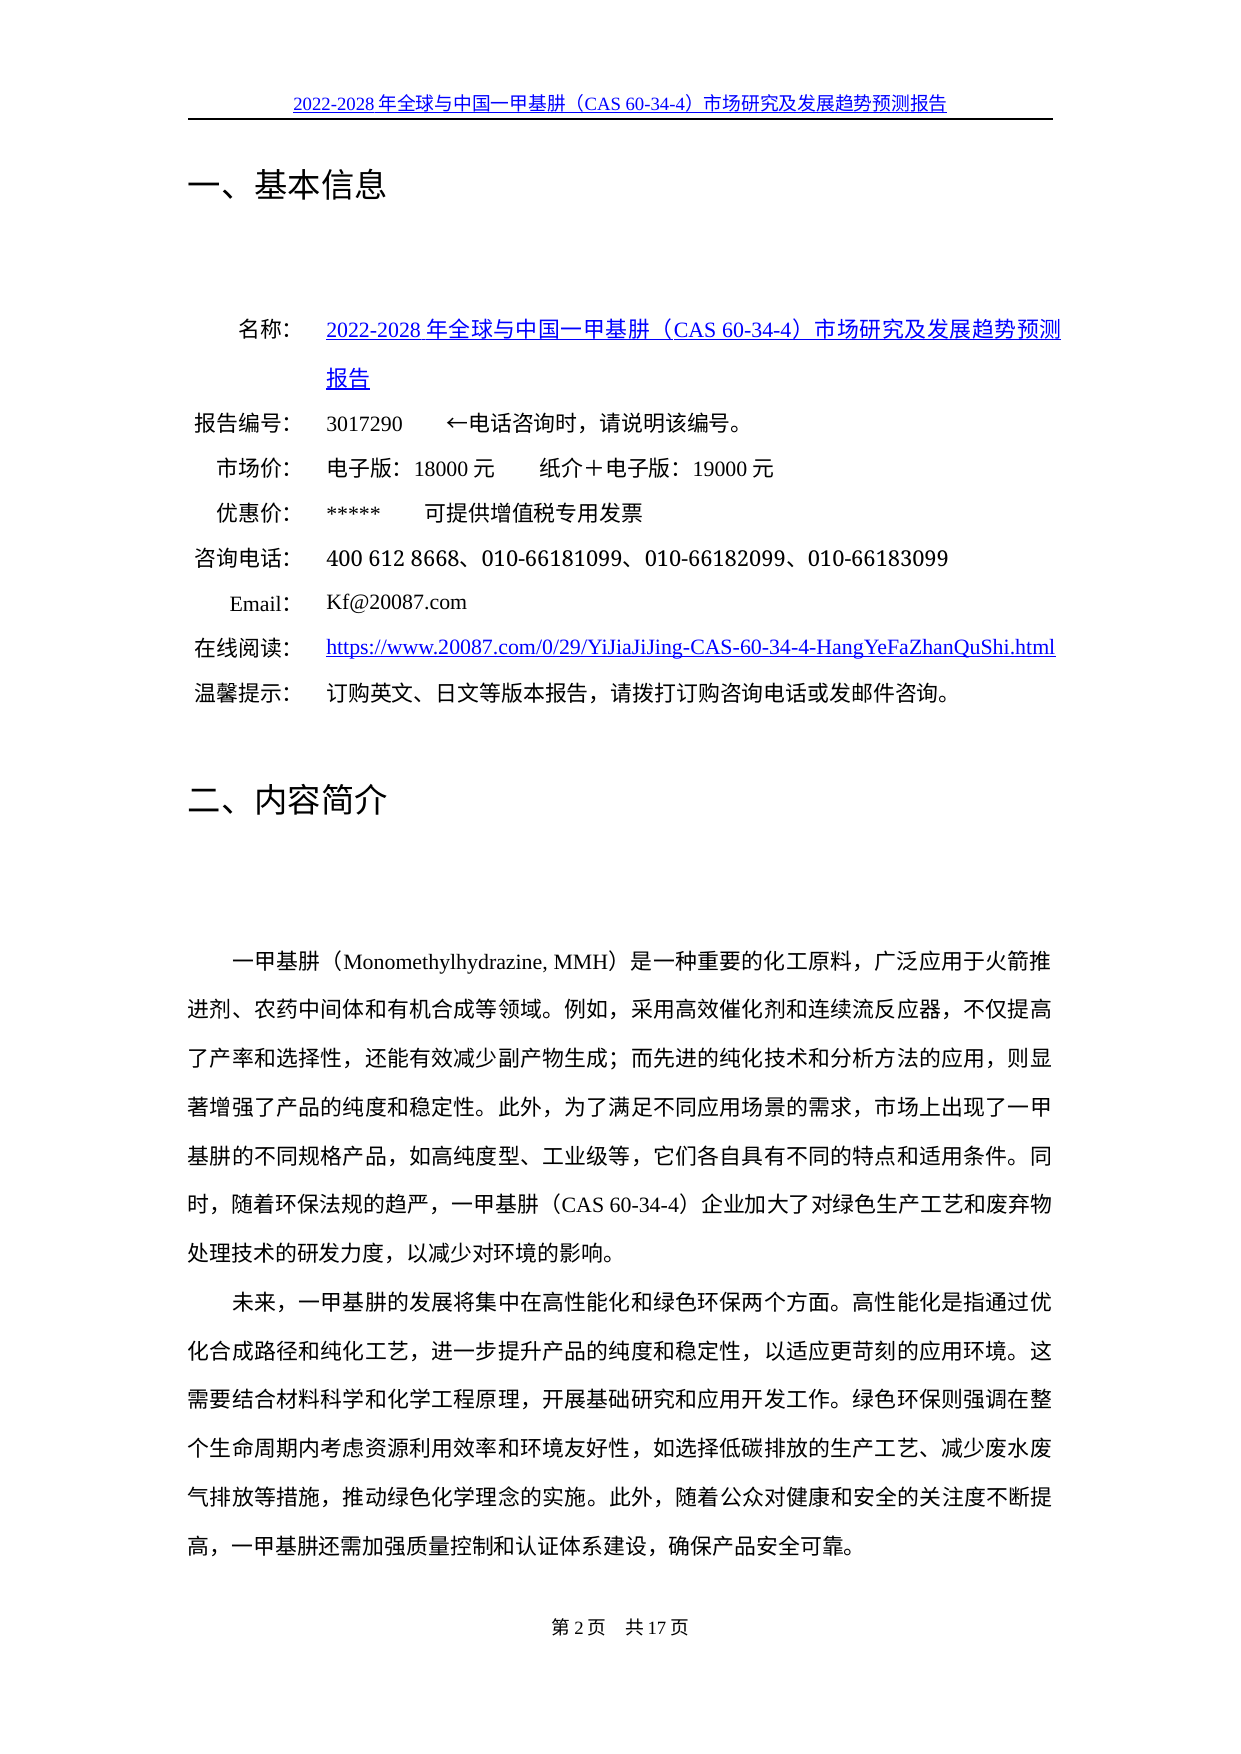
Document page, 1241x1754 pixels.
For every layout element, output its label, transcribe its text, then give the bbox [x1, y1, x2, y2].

title 二、内容简介 [187, 766, 1053, 831]
table_cell Kf@20087.com [315, 585, 1073, 630]
table_cell 市场价： [167, 450, 315, 495]
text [187, 943, 1053, 1561]
table_cell 电子版：18000 元 纸介＋电子版：19000 元 [315, 450, 1073, 495]
table_cell 订购英文、日文等版本报告，请拨打订购咨询电话或发邮件咨询。 [315, 675, 1073, 720]
table_cell 报告编号： [167, 405, 315, 450]
table_cell 温馨提示： [167, 675, 315, 720]
table_cell Email： [167, 585, 315, 630]
table_cell ***** 可提供增值税专用发票 [315, 495, 1073, 540]
title 一、基本信息 [187, 150, 1053, 215]
table_cell 400 612 8668、010-66181099、010-66182099、010-66183099 [315, 540, 1073, 585]
table_cell 3017290 ←电话咨询时，请说明该编号。 [315, 405, 1073, 450]
table_header 2022-2028年全球与中国一甲基肼（CAS 60-34-4）市场研究及发展趋势预测报告 [315, 312, 1073, 405]
table_header 名称： [167, 312, 315, 405]
table_cell 在线阅读： [167, 630, 315, 675]
table_cell [315, 630, 1073, 675]
table_cell 优惠价： [167, 495, 315, 540]
table_cell 咨询电话： [167, 540, 315, 585]
